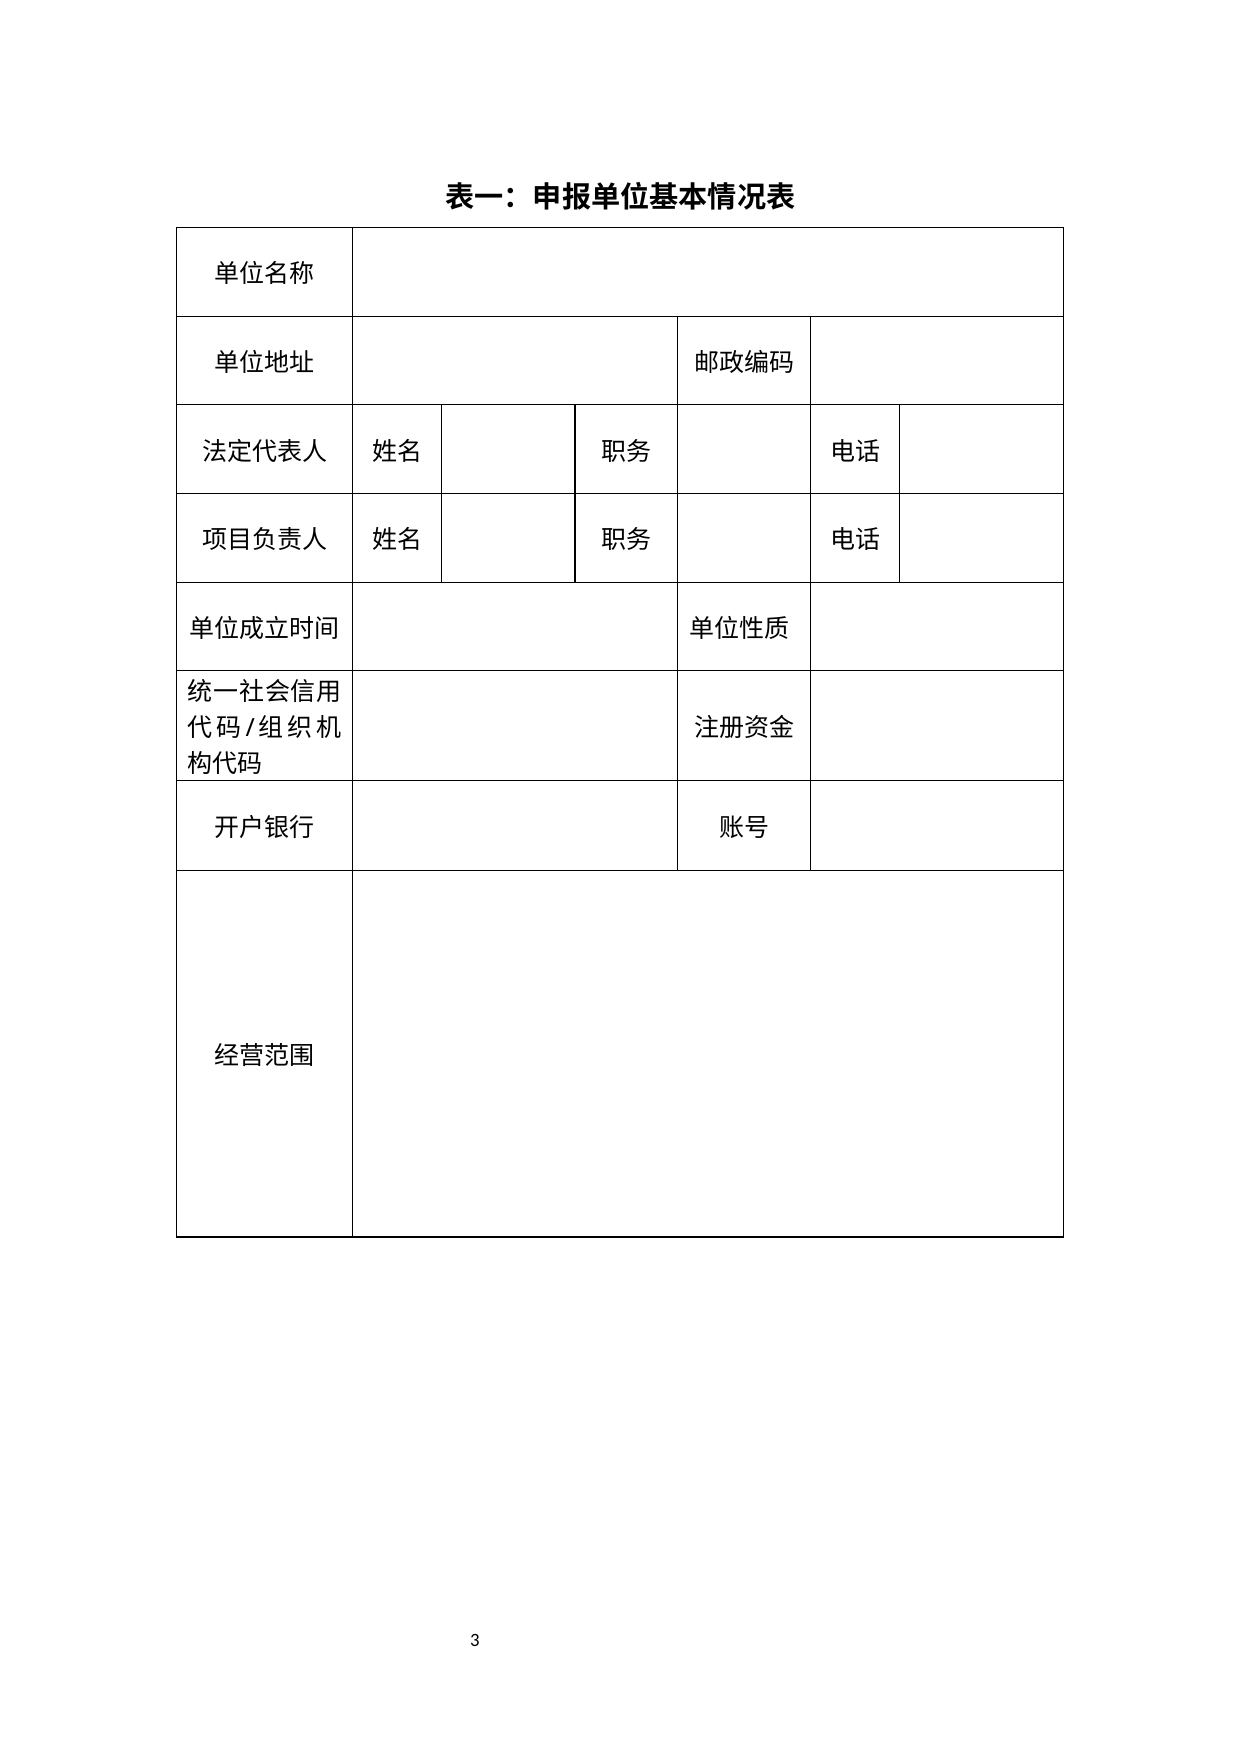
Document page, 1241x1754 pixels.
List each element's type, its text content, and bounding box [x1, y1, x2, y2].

table_cell 项目负责人 [177, 494, 352, 582]
table_cell 单位成立时间 [177, 583, 352, 670]
table_cell 电话 [811, 405, 899, 493]
table_header 单位名称 [177, 228, 352, 316]
table_cell 电话 [811, 494, 899, 582]
table_cell 单位地址 [177, 317, 352, 404]
table_cell 姓名 [353, 494, 441, 582]
table_cell [900, 494, 1063, 582]
table_cell [353, 583, 677, 670]
table_cell [353, 781, 677, 870]
table_header [353, 228, 1063, 316]
table_cell [678, 405, 810, 493]
table_cell [811, 781, 1063, 870]
table_cell 经营范围 [177, 871, 352, 1236]
table_cell [678, 494, 810, 582]
table_cell 职务 [576, 494, 677, 582]
table_cell 统一社会信用代码/组织机构代码 [177, 671, 352, 780]
table_cell [811, 317, 1063, 404]
table_cell [442, 405, 574, 493]
text 表一：申报单位基本情况表 [187, 162, 1053, 227]
table_cell [353, 671, 677, 780]
table_cell 开户银行 [177, 781, 352, 870]
table_cell 姓名 [353, 405, 441, 493]
table_cell [442, 494, 574, 582]
table_cell [353, 871, 1063, 1236]
table_cell [900, 405, 1063, 493]
table_cell 注册资金 [678, 671, 810, 780]
table_cell [811, 671, 1063, 780]
table_cell 单位性质 [678, 583, 810, 670]
table_cell [353, 317, 677, 404]
table_cell 邮政编码 [678, 317, 810, 404]
table_cell 账号 [678, 781, 810, 870]
table_cell 法定代表人 [177, 405, 352, 493]
table_cell [811, 583, 1063, 670]
table_cell 职务 [576, 405, 677, 493]
